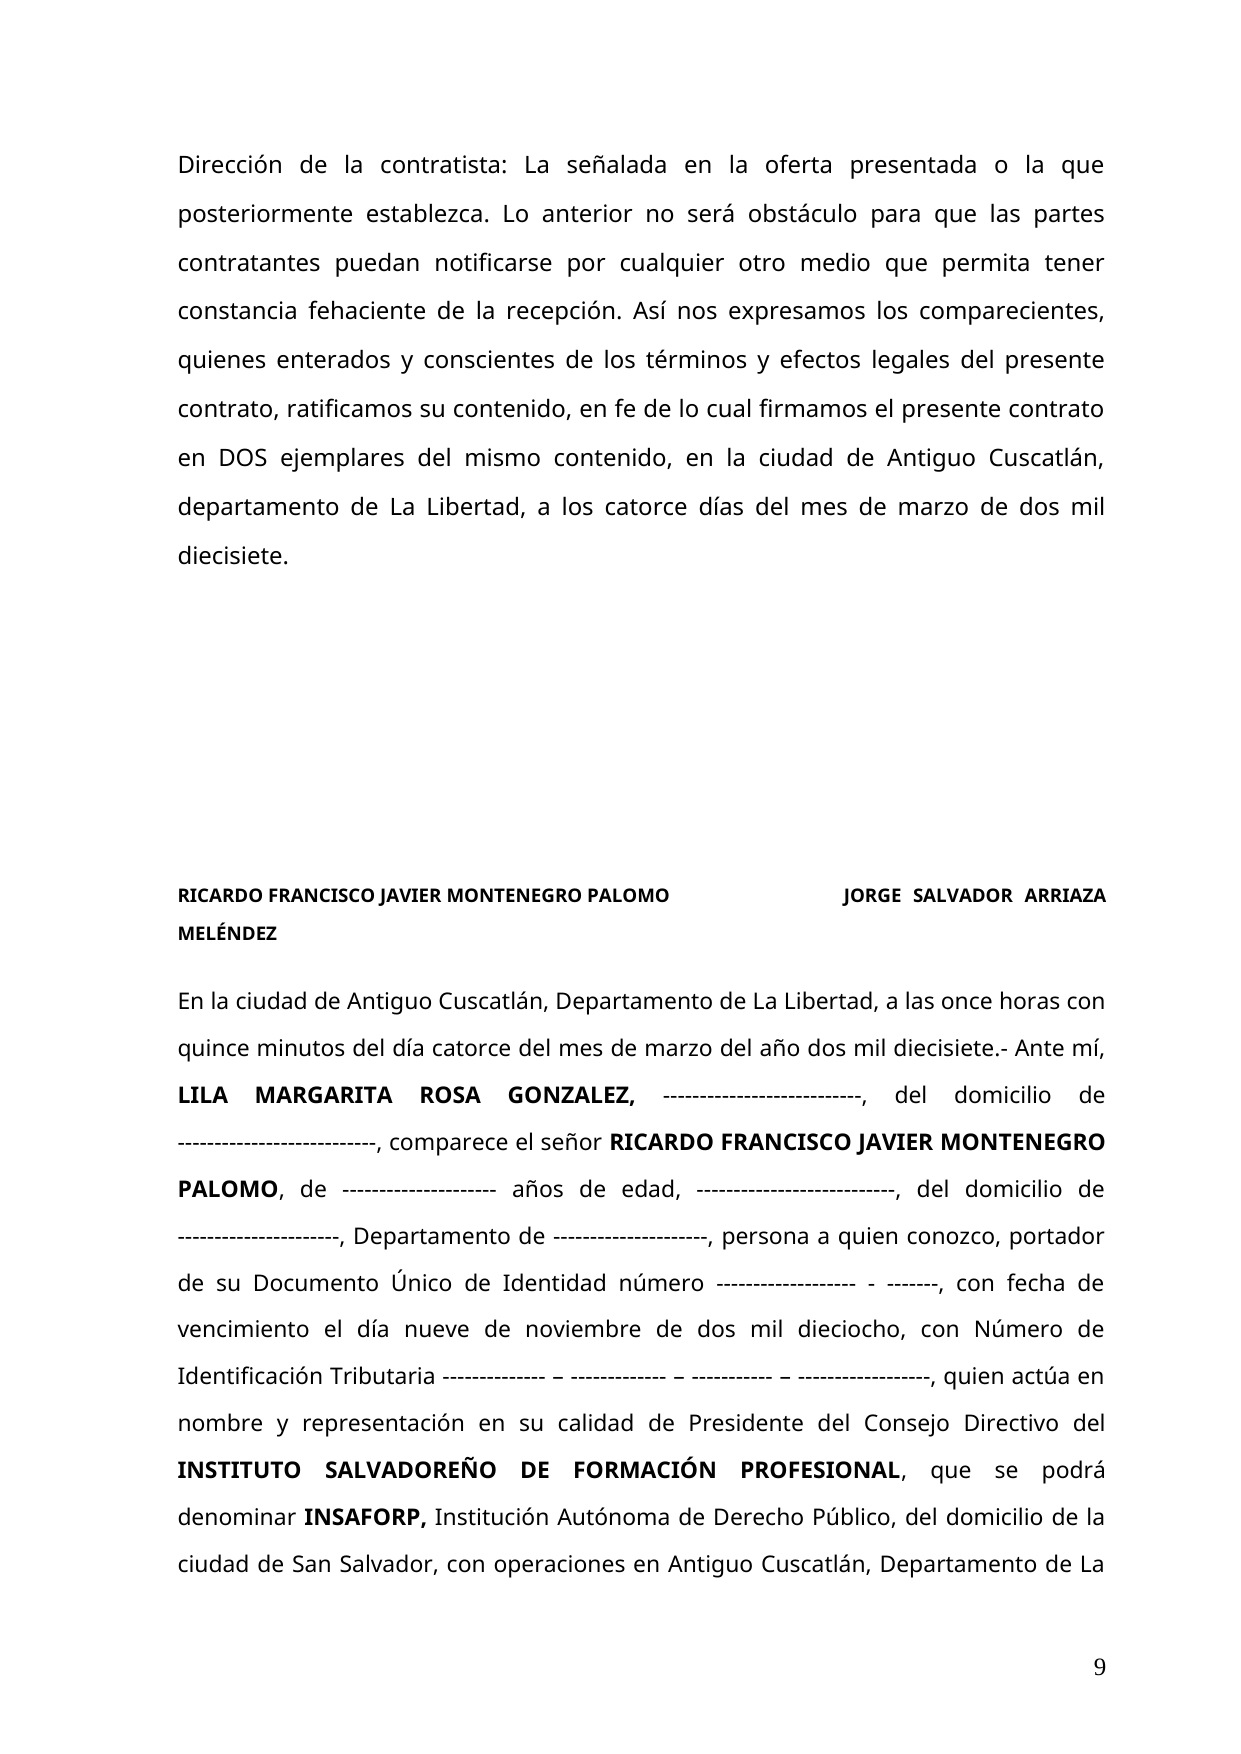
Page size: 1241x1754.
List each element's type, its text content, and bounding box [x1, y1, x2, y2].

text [177, 148, 1106, 571]
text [177, 985, 1106, 1579]
text RICARDO FRANCISCO JAVIER MONTENEGRO PALOMO JORGE SALVADOR ARRIAZA MELÉNDEZ [177, 873, 1106, 948]
